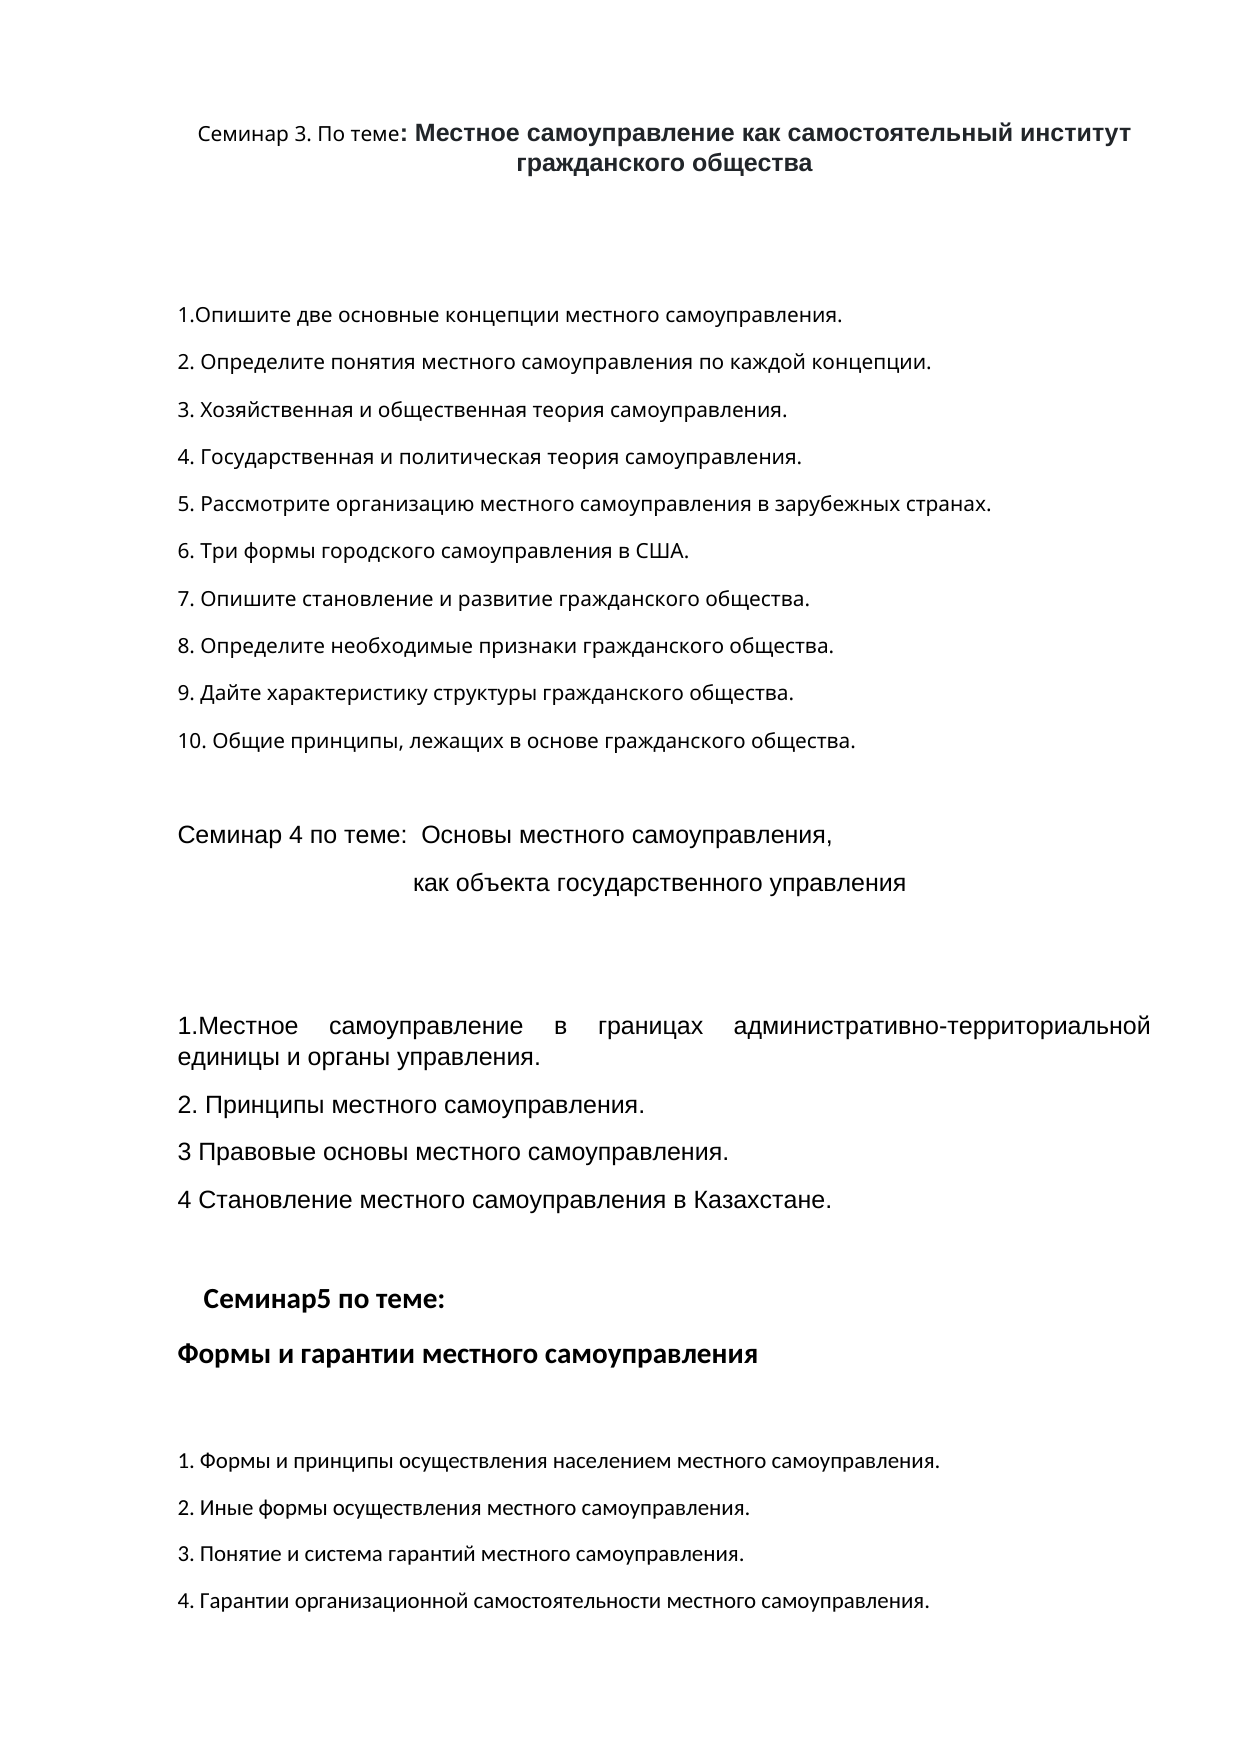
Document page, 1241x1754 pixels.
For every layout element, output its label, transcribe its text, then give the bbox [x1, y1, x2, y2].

text 1. Формы и принципы осуществления населением местного самоуправления. [177, 1446, 1152, 1474]
text 1.Местное самоуправление в границах административно-территориальной единицы и органы управления. [177, 1011, 1152, 1071]
text Формы и гарантии местного самоуправления [177, 1336, 1152, 1371]
text 8. Определите необходимые признаки гражданского общества. [177, 631, 1152, 660]
text Семинар 3. По теме: Местное самоуправление как самостоятельный институт гражданского общества [177, 118, 1152, 176]
text 2. Определите понятия местного самоуправления по каждой концепции. [177, 347, 1152, 376]
text 2. Принципы местного самоуправления. [177, 1089, 1152, 1118]
text 4 Становление местного самоуправления в Казахстане. [177, 1185, 1152, 1214]
text 4. Государственная и политическая теория самоуправления. [177, 442, 1152, 471]
text 3 Правовые основы местного самоуправления. [177, 1137, 1152, 1166]
text 7. Опишите становление и развитие гражданского общества. [177, 584, 1152, 612]
text 10. Общие принципы, лежащих в основе гражданского общества. [177, 726, 1152, 754]
text Семинар 4 по теме: Основы местного самоуправления, [177, 820, 1152, 849]
text 3. Понятие и система гарантий местного самоуправления. [177, 1539, 1152, 1567]
text 9. Дайте характеристику структуры гражданского общества. [177, 678, 1152, 707]
text 3. Хозяйственная и общественная теория самоуправления. [177, 395, 1152, 423]
text 2. Иные формы осуществления местного самоуправления. [177, 1493, 1152, 1521]
text 5. Рассмотрите организацию местного самоуправления в зарубежных странах. [177, 489, 1152, 518]
text 1.Опишите две основные концепции местного самоуправления. [177, 300, 1152, 329]
text Семинар5 по теме: [177, 1280, 1152, 1316]
text 6. Три формы городского самоуправления в США. [177, 537, 1152, 565]
text как объекта государственного управления [177, 868, 1152, 896]
text 4. Гарантии организационной самостоятельности местного самоуправления. [177, 1586, 1152, 1614]
